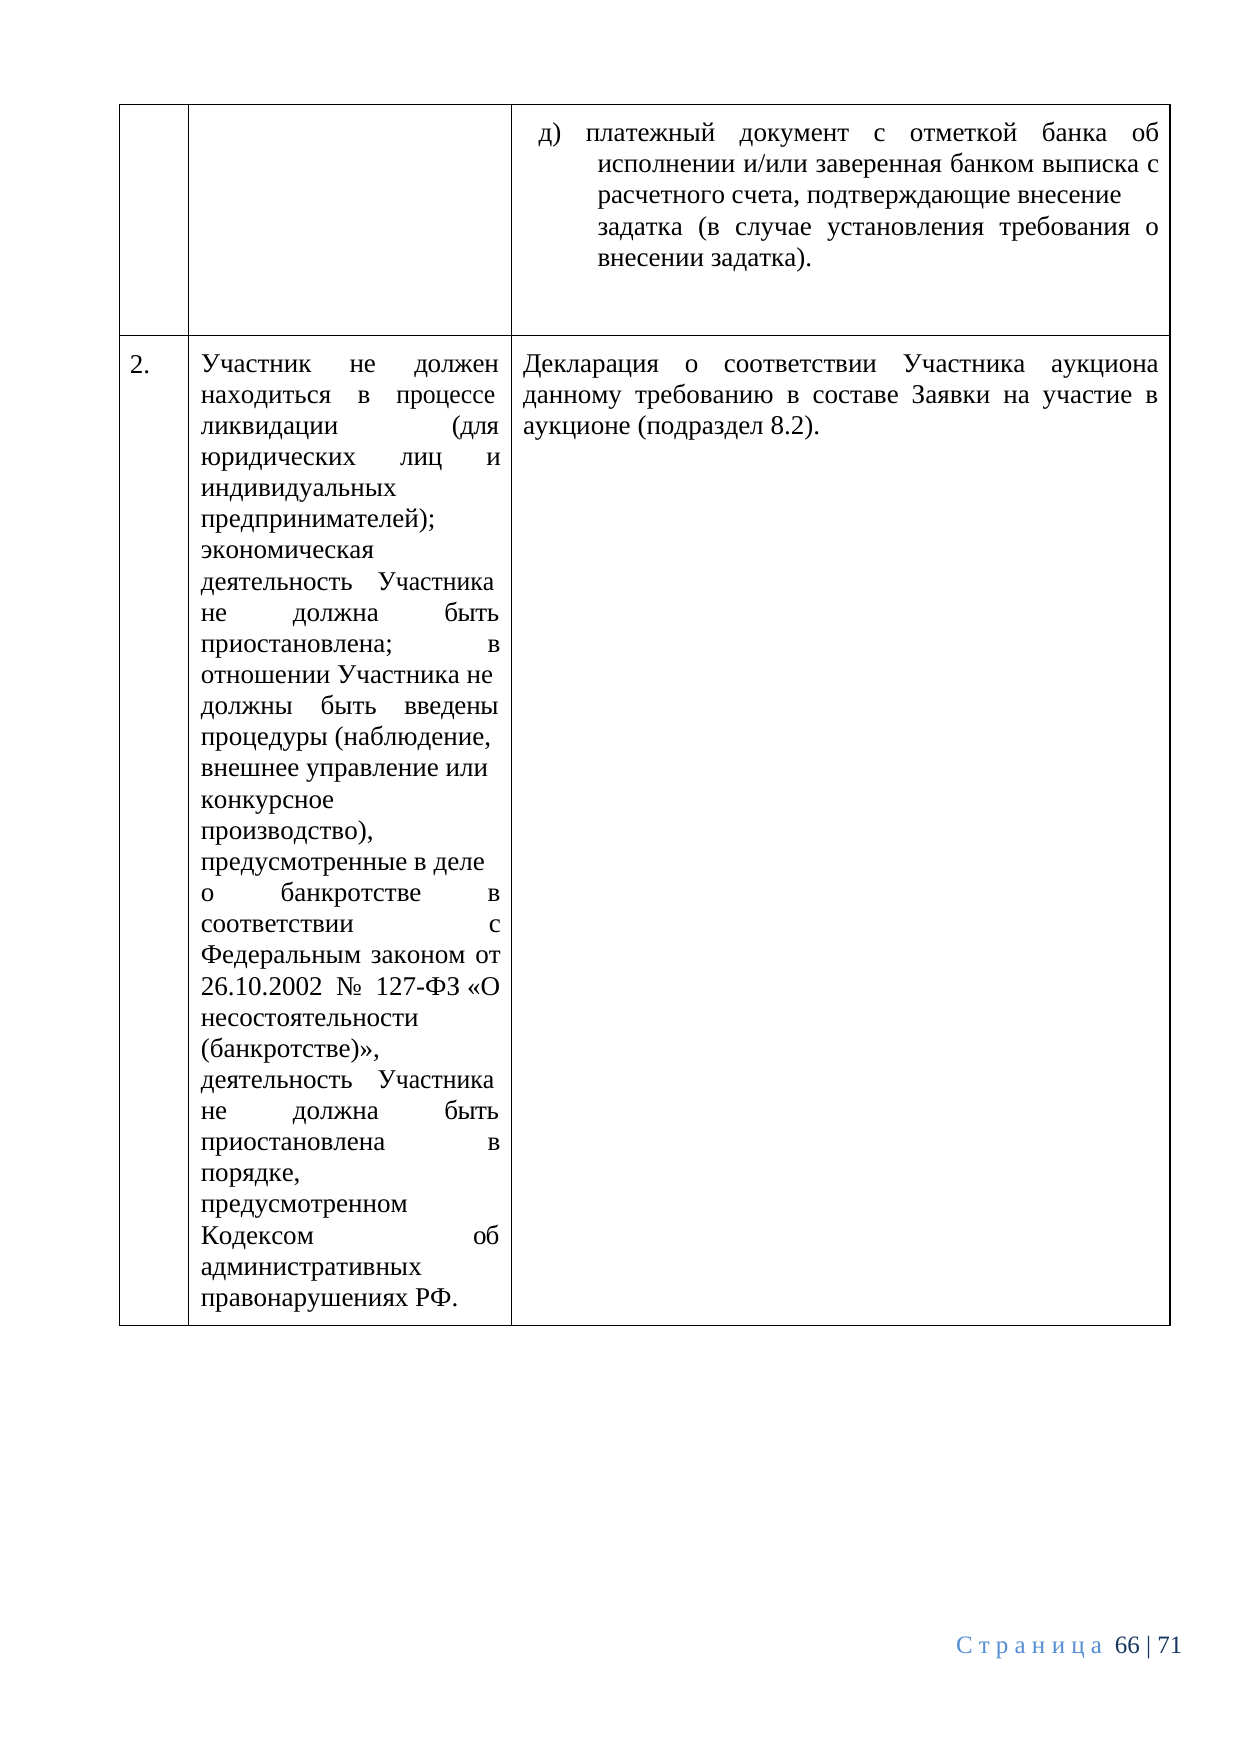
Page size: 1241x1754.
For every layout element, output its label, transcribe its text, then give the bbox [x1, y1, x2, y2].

table_cell 2. [120, 336, 188, 1325]
table_header [189, 105, 511, 334]
table_header д) платежный документ с отметкой банка об исполнении и/или заверенная банком выписка с расчетного счета, подтверждающие внесение задатка (в случае установления требования о внесении задатка). [512, 105, 1169, 334]
table_cell Декларация о соответствии Участника аукциона данному требованию в составе Заявки на участие в аукционе (подраздел 8.2). [512, 336, 1169, 1325]
table_header [120, 105, 188, 334]
table_cell Участник не должен находиться в процессе ликвидации (для юридических лиц и индивидуальных предпринимателей); экономическая деятельность Участника не должна быть приостановлена; в отношении Участника не должны быть введены процедуры (наблюдение, внешнее управление или конкурсное производство), предусмотренные в деле о банкротстве в соответствии с Федеральным законом от 26.10.2002 № 127-ФЗ «О несостоятельности (банкротстве)», деятельность Участника не должна быть приостановлена в порядке, предусмотренном Кодексом об административных правонарушениях РФ. [189, 336, 511, 1325]
